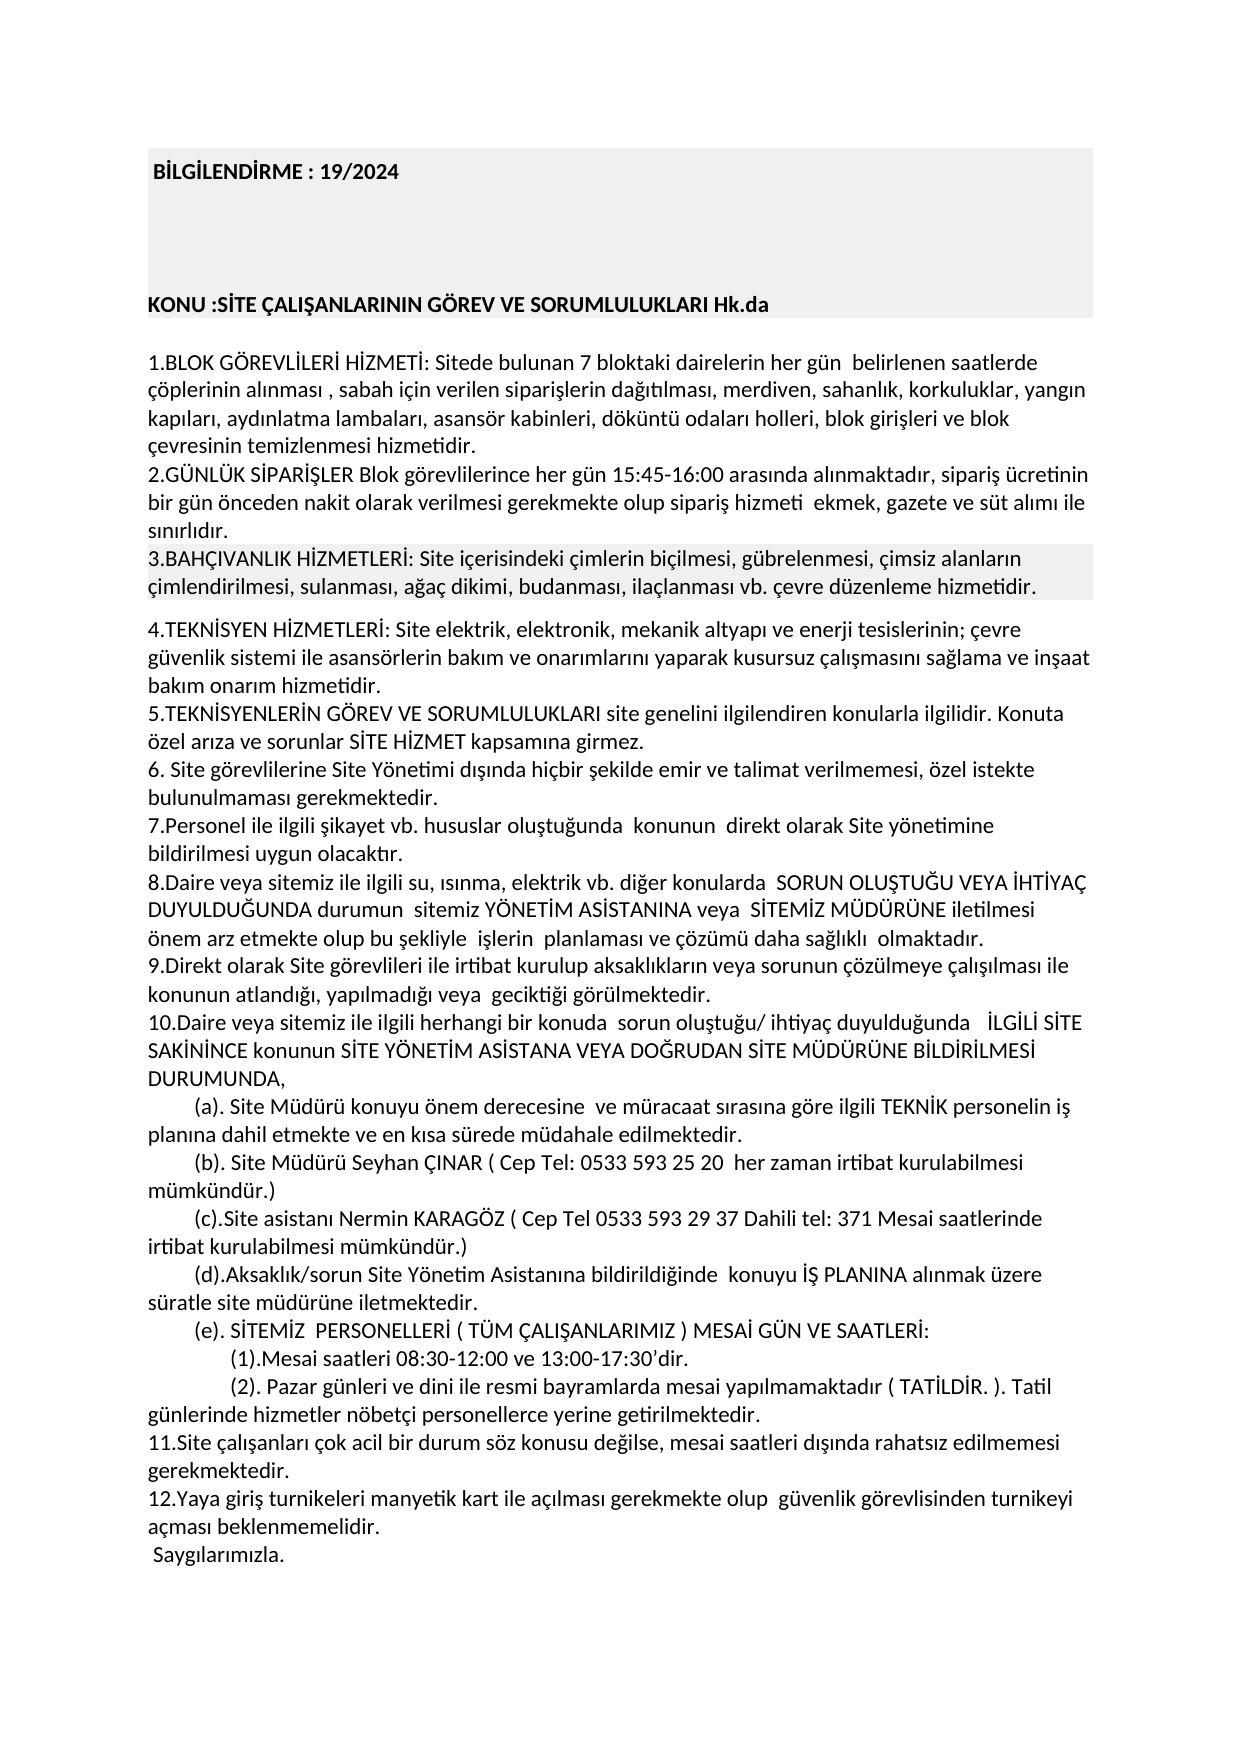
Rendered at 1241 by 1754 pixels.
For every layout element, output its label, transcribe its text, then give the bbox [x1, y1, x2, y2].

text 3.BAHÇIVANLIK HİZMETLERİ: Site içerisindeki çimlerin biçilmesi, gübrelenmesi, çimsiz alanların çimlendirilmesi, sulanması, ağaç dikimi, budanması, ilaçlanması vb. çevre düzenleme hizmetidir. [148, 544, 1093, 600]
text 7.Personel ile ilgili şikayet vb. hususlar oluştuğunda konunun direkt olarak Site yönetimine bildirilmesi uygun olacaktır. [148, 812, 1093, 868]
text (c).Site asistanı Nermin KARAGÖZ ( Cep Tel 0533 593 29 37 Dahili tel: 371 Mesai saatlerinde irtibat kurulabilmesi mümkündür.) [148, 1204, 1093, 1260]
text 6. Site görevlilerine Site Yönetimi dışında hiçbir şekilde emir ve talimat verilmemesi, özel istekte bulunulmaması gerekmektedir. [148, 756, 1093, 812]
text 1.BLOK GÖREVLİLERİ HİZMETİ: Sitede bulunan 7 bloktaki dairelerin her gün belirlenen saatlerde çöplerinin alınması , sabah için verilen siparişlerin dağıtılması, merdiven, sahanlık, korkuluklar, yangın kapıları, aydınlatma lambaları, asansör kabinleri, döküntü odaları holleri, blok girişleri ve blok çevresinin temizlenmesi hizmetidir. [148, 348, 1093, 460]
text Saygılarımızla. [148, 1540, 1092, 1568]
text (e). SİTEMİZ PERSONELLERİ ( TÜM ÇALIŞANLARIMIZ ) MESAİ GÜN VE SAATLERİ: [148, 1316, 1093, 1344]
text BİLGİLENDİRME : 19/2024 [148, 148, 1093, 185]
text 5.TEKNİSYENLERİN GÖREV VE SORUMLULUKLARI site genelini ilgilendiren konularla ilgilidir. Konuta özel arıza ve sorunlar SİTE HİZMET kapsamına girmez. [148, 699, 1093, 756]
text (d).Aksaklık/sorun Site Yönetim Asistanına bildirildiğinde konuyu İŞ PLANINA alınmak üzere süratle site müdürüne iletmektedir. [148, 1260, 1093, 1316]
text 2.GÜNLÜK SİPARİŞLER Blok görevlilerince her gün 15:45-16:00 arasında alınmaktadır, sipariş ücretinin bir gün önceden nakit olarak verilmesi gerekmekte olup sipariş hizmeti ekmek, gazete ve süt alımı ile sınırlıdır. [148, 460, 1093, 544]
text 8.Daire veya sitemiz ile ilgili su, ısınma, elektrik vb. diğer konularda SORUN OLUŞTUĞU VEYA İHTİYAÇ DUYULDUĞUNDA durumun sitemiz YÖNETİM ASİSTANINA veya SİTEMİZ MÜDÜRÜNE iletilmesi önem arz etmekte olup bu şekliyle işlerin planlaması ve çözümü daha sağlıklı olmaktadır. [148, 868, 1093, 952]
text (b). Site Müdürü Seyhan ÇINAR ( Cep Tel: 0533 593 25 20 her zaman irtibat kurulabilmesi mümkündür.) [148, 1148, 1093, 1204]
text 4.TEKNİSYEN HİZMETLERİ: Site elektrik, elektronik, mekanik altyapı ve enerji tesislerinin; çevre güvenlik sistemi ile asansörlerin bakım ve onarımlarını yaparak kusursuz çalışmasını sağlama ve inşaat bakım onarım hizmetidir. [148, 615, 1093, 699]
text 9.Direkt olarak Site görevlileri ile irtibat kurulup aksaklıkların veya sorunun çözülmeye çalışılması ile konunun atlandığı, yapılmadığı veya geciktiği görülmektedir. [148, 952, 1093, 1008]
text 10.Daire veya sitemiz ile ilgili herhangi bir konuda sorun oluştuğu/ ihtiyaç duyulduğunda İLGİLİ SİTE SAKİNİNCE konunun SİTE YÖNETİM ASİSTANA VEYA DOĞRUDAN SİTE MÜDÜRÜNE BİLDİRİLMESİ DURUMUNDA, [148, 1008, 1093, 1092]
text 12.Yaya giriş turnikeleri manyetik kart ile açılması gerekmekte olup güvenlik görevlisinden turnikeyi açması beklenmemelidir. [148, 1484, 1093, 1540]
text (1).Mesai saatleri 08:30-12:00 ve 13:00-17:30’dir. [148, 1344, 1093, 1372]
text KONU :SİTE ÇALIŞANLARININ GÖREV VE SORUMLULUKLARI Hk.da [148, 281, 1093, 318]
text (a). Site Müdürü konuyu önem derecesine ve müracaat sırasına göre ilgili TEKNİK personelin iş planına dahil etmekte ve en kısa sürede müdahale edilmektedir. [148, 1092, 1093, 1148]
text (2). Pazar günleri ve dini ile resmi bayramlarda mesai yapılmamaktadır ( TATİLDİR. ). Tatil günlerinde hizmetler nöbetçi personellerce yerine getirilmektedir. [148, 1372, 1093, 1428]
text 11.Site çalışanları çok acil bir durum söz konusu değilse, mesai saatleri dışında rahatsız edilmemesi gerekmektedir. [148, 1428, 1093, 1484]
